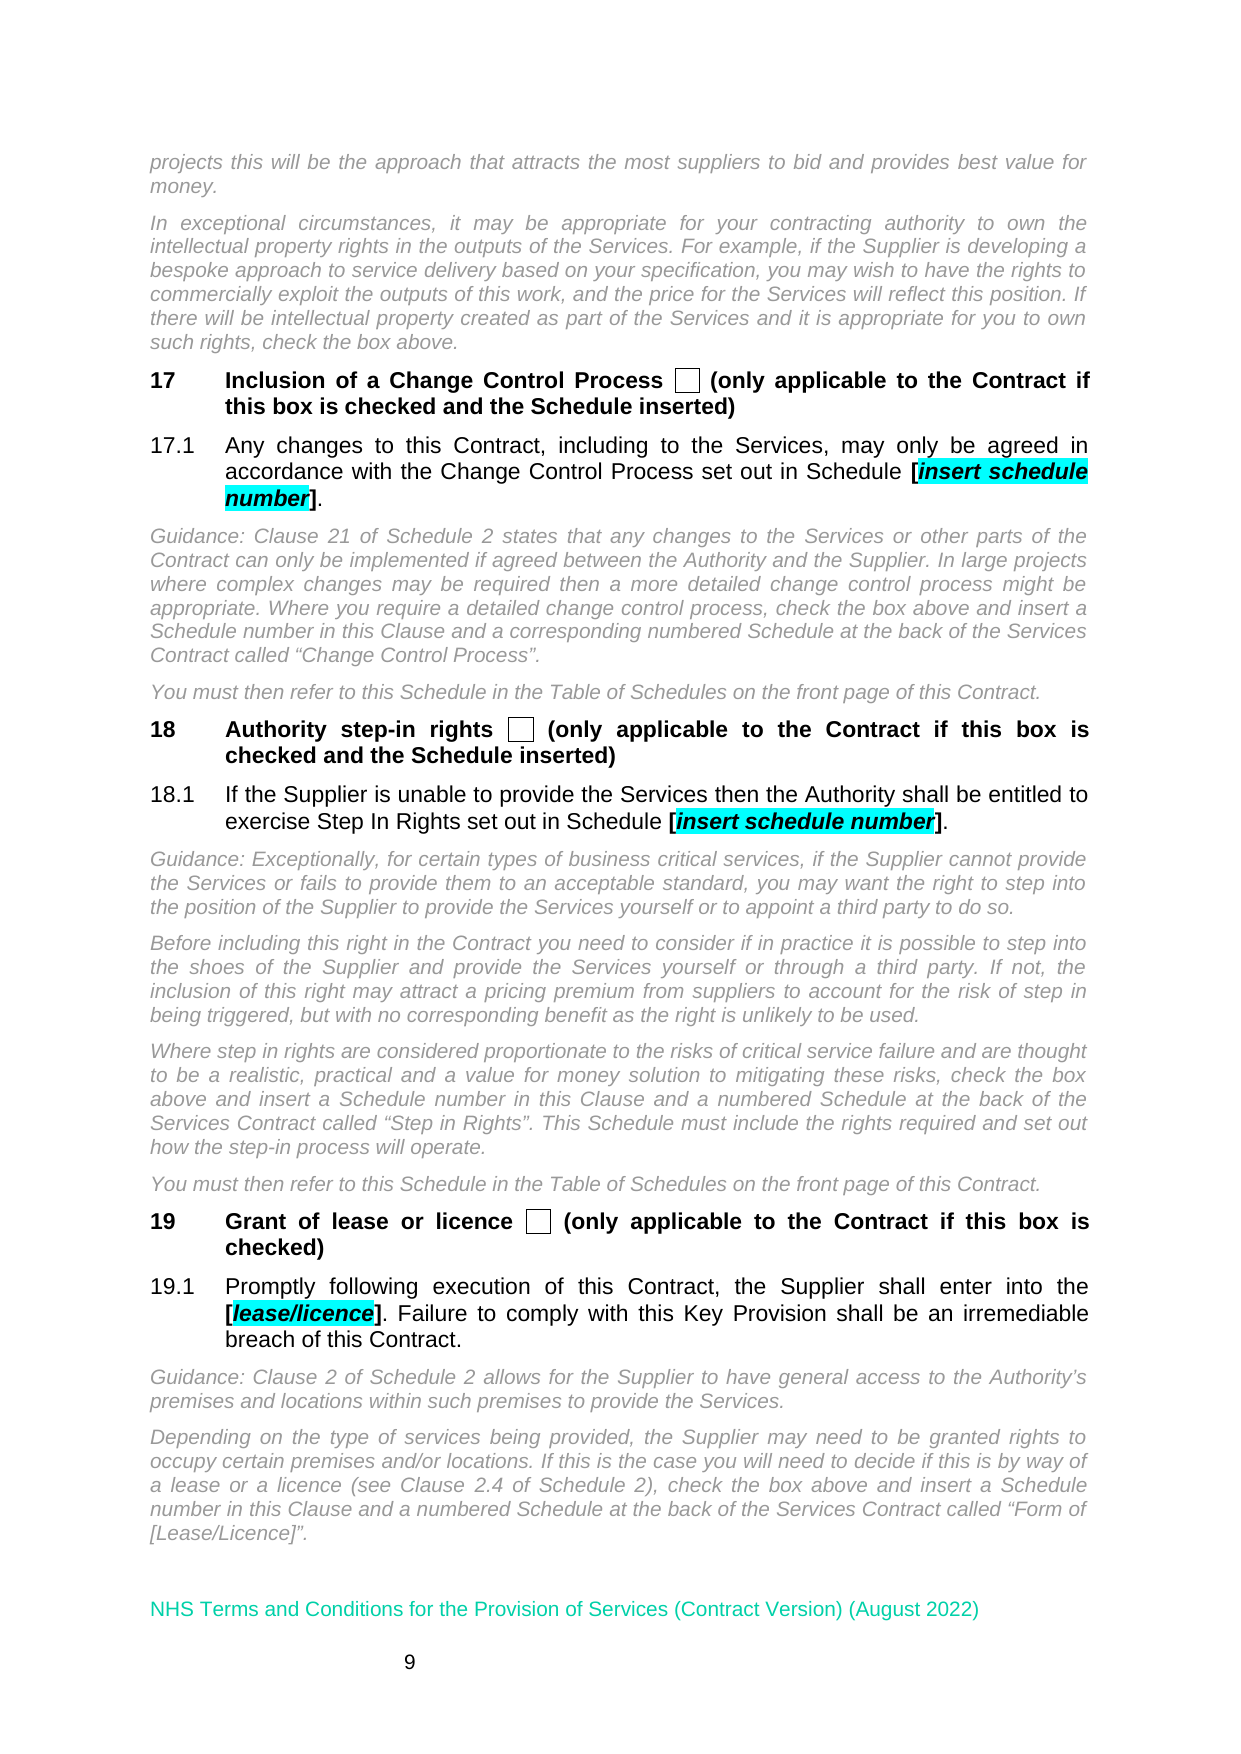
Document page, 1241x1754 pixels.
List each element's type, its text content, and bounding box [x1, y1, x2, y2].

text You must then refer to this Schedule in the Table of Schedules on the front page of this Contract. [150, 1172, 1090, 1196]
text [150, 150, 1090, 198]
subtitle Any changes to this Contract, including to the Services, may only be agreed in accordance with the Change Control Process set out in Schedule [insert schedule number]. [150, 432, 1090, 511]
subtitle Authority step-in rights (only applicable to the Contract if this box is checked and the Schedule inserted) [150, 716, 1090, 769]
text Where step in rights are considered proportionate to the risks of critical service failure and are thought to be a realistic, practical and a value for money solution to mitigating these risks, check the box above and insert a Schedule number in this Clause and a numbered Schedule at the back of the Services Contract called “Step in Rights”. This Schedule must include the rights required and set out how the step-in process will operate. [150, 1039, 1090, 1159]
text Depending on the type of services being provided, the Supplier may need to be granted rights to occupy certain premises and/or locations. If this is the case you will need to decide if this is by way of a lease or a licence (see Clause 2.4 of Schedule 2), check the box above and insert a Schedule number in this Clause and a numbered Schedule at the back of the Services Contract called “Form of [Lease/Licence]”. [150, 1425, 1090, 1545]
text In exceptional circumstances, it may be appropriate for your contracting authority to own the intellectual property rights in the outputs of the Services. For example, if the Supplier is developing a bespoke approach to service delivery based on your specification, you may wish to have the rights to commercially exploit the outputs of this work, and the price for the Services will reflect this position. If there will be intellectual property created as part of the Services and it is appropriate for you to own such rights, check the box above. [150, 210, 1090, 354]
text Guidance: Clause 21 of Schedule 2 states that any changes to the Services or other parts of the Contract can only be implemented if agreed between the Authority and the Supplier. In large projects where complex changes may be required then a more detailed change control process might be appropriate. Where you require a detailed change control process, check the box above and insert a Schedule number in this Clause and a corresponding numbered Schedule at the back of the Services Contract called “Change Control Process”. [150, 523, 1090, 667]
text Before including this right in the Contract you need to consider if in practice it is possible to step into the shoes of the Supplier and provide the Services yourself or through a third party. If not, the inclusion of this right may attract a pricing premium from suppliers to account for the risk of step in being triggered, but with no corresponding benefit as the right is unlikely to be used. [150, 931, 1090, 1027]
text Guidance: Exceptionally, for certain types of business critical services, if the Supplier cannot provide the Services or fails to provide them to an acceptable standard, you may want the right to step into the position of the Supplier to provide the Services yourself or to appoint a third party to do so. [150, 847, 1090, 918]
subtitle If the Supplier is unable to provide the Services then the Authority shall be entitled to exercise Step In Rights set out in Schedule [insert schedule number]. [150, 781, 1090, 834]
text You must then refer to this Schedule in the Table of Schedules on the front page of this Contract. [150, 680, 1090, 704]
subtitle Grant of lease or licence (only applicable to the Contract if this box is checked) [150, 1208, 1090, 1261]
text Guidance: Clause 2 of Schedule 2 allows for the Supplier to have general access to the Authority’s premises and locations within such premises to provide the Services. [150, 1365, 1090, 1413]
subtitle Promptly following execution of this Contract, the Supplier shall enter into the [lease/licence]. Failure to comply with this Key Provision shall be an irremediable breach of this Contract. [150, 1273, 1090, 1352]
subtitle Inclusion of a Change Control Process (only applicable to the Contract if this box is checked and the Schedule inserted) [150, 367, 1090, 419]
